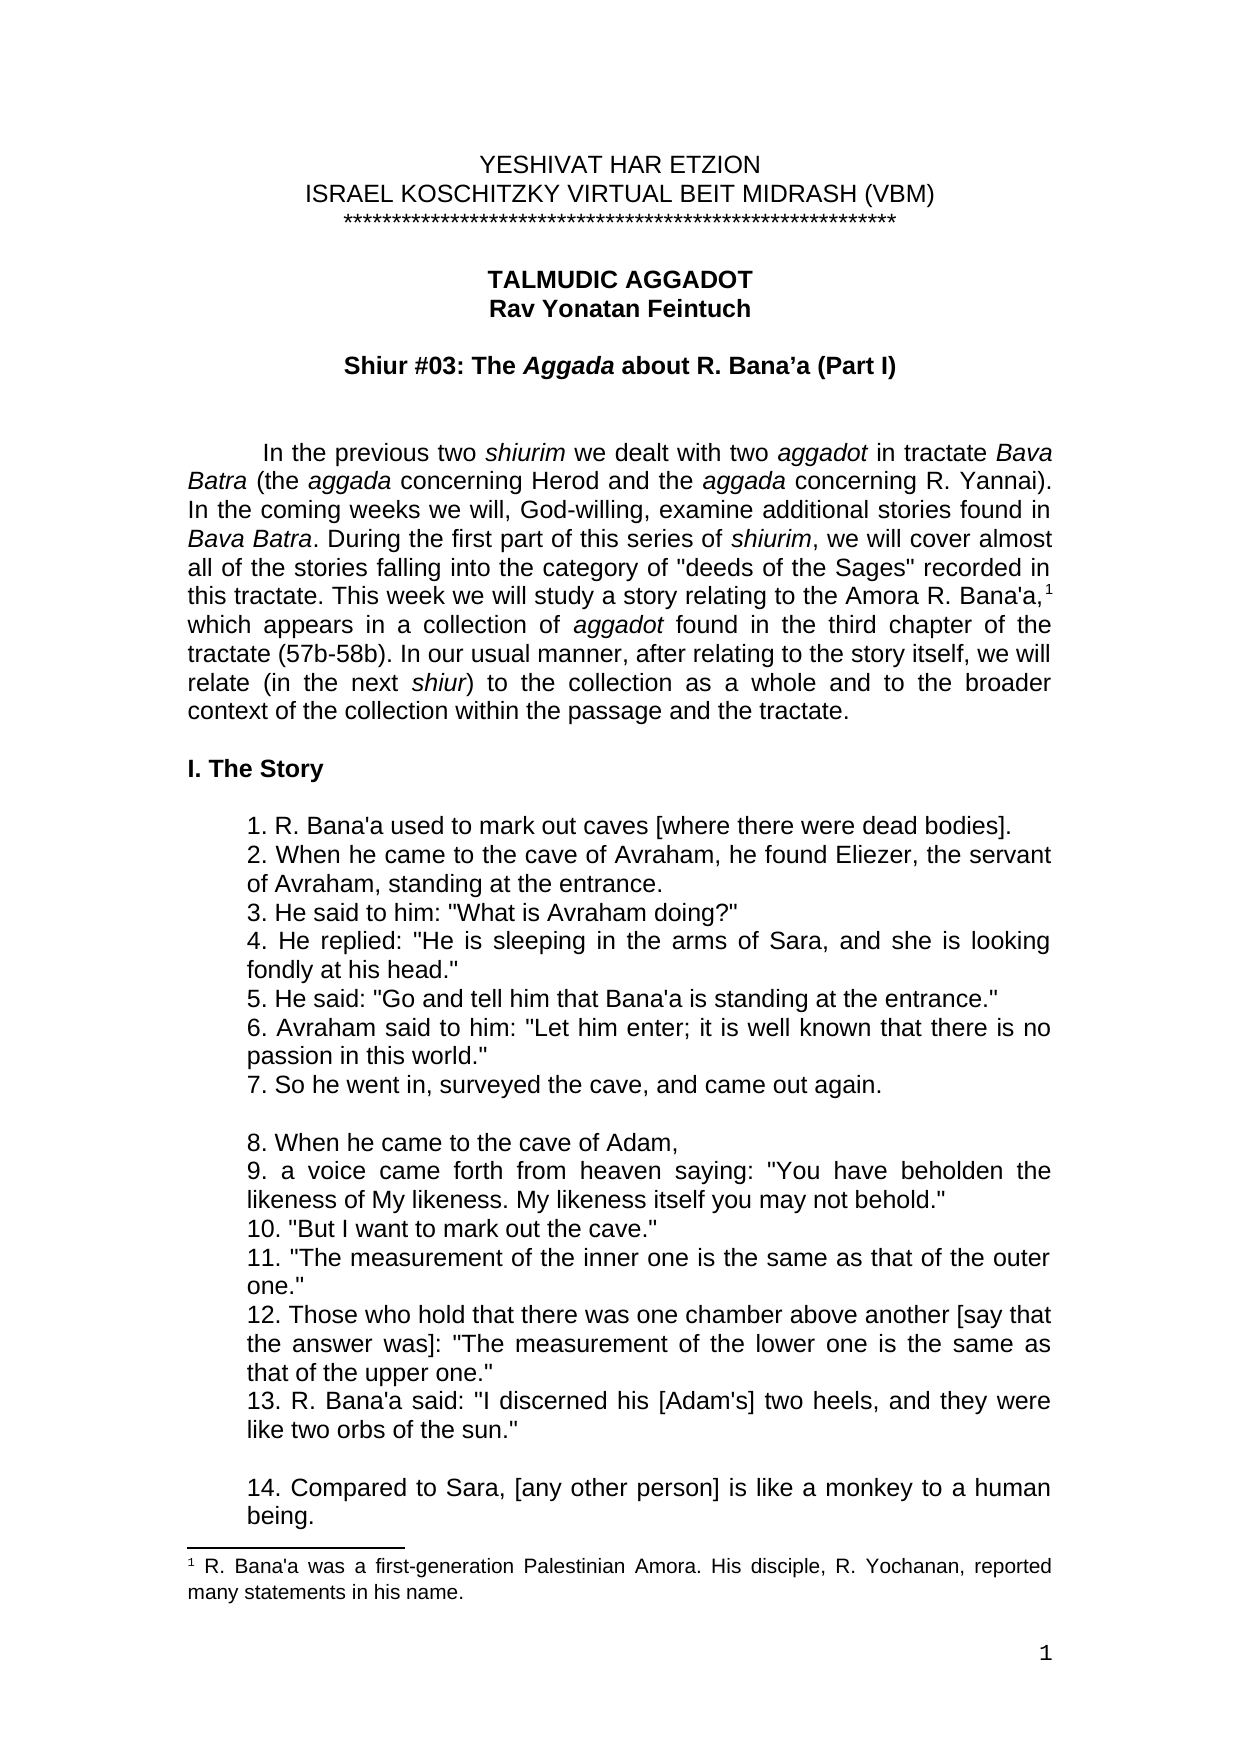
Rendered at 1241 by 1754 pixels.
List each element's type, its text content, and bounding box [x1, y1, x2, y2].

text 9. a voice came forth from heaven saying: "You have beholden the likeness of My likeness. My likeness itself you may not behold." [247, 1156, 1053, 1214]
text In the previous two shiurim we dealt with two aggadot in tractate Bava Batra (the aggada concerning Herod and the aggada concerning R. Yannai). In the coming weeks we will, God-willing, examine additional stories found in Bava Batra. During the first part of this series of shiurim, we will cover almost all of the stories falling into the category of "deeds of the Sages" recorded in this tractate. This week we will study a story relating to the Amora R. Bana'a, which appears in a collection of aggadot found in the third chapter of the tractate (57b-58b). In our usual manner, after relating to the story itself, we will relate (in the next shiur) to the collection as a whole and to the broader context of the collection within the passage and the tractate. [187, 437, 1053, 725]
text YESHIVAT HAR ETZION [187, 150, 1053, 179]
text 11. "The measurement of the inner one is the same as that of the outer one." [247, 1242, 1053, 1300]
text Talmudic Aggadot [187, 265, 1053, 294]
text 14. Compared to Sara, [any other person] is like a monkey to a human being. [247, 1472, 1053, 1530]
text 1. R. Bana'a used to mark out caves [where there were dead bodies]. [247, 811, 1053, 840]
text ISRAEL KOSCHITZKY VIRTUAL BEIT MIDRASH (VBM) [187, 179, 1053, 207]
text ********************************************************* [187, 207, 1053, 236]
text 10. "But I want to mark out the cave." [247, 1214, 1053, 1242]
text 6. Avraham said to him: "Let him enter; it is well known that there is no passion in this world." [247, 1012, 1053, 1070]
text Rav Yonatan Feintuch [187, 294, 1053, 322]
text 12. Those who hold that there was one chamber above another [say that the answer was]: "The measurement of the lower one is the same as that of the upper one." [247, 1300, 1053, 1386]
text 2. When he came to the cave of Avraham, he found Eliezer, the servant of Avraham, standing at the entrance. [247, 840, 1053, 897]
text I. The Story [187, 754, 1053, 782]
text Shiur #03: The Aggada about R. Bana’a (Part I) [187, 351, 1053, 380]
text 8. When he came to the cave of Adam, [247, 1127, 1053, 1156]
text 7. So he went in, surveyed the cave, and came out again. [247, 1070, 1053, 1099]
text 3. He said to him: "What is Avraham doing?" [247, 897, 1053, 926]
text 13. R. Bana'a said: "I discerned his [Adam's] two heels, and they were like two orbs of the sun." [247, 1386, 1053, 1444]
text 4. He replied: "He is sleeping in the arms of Sara, and she is looking fondly at his head." [247, 926, 1053, 984]
text 5. He said: "Go and tell him that Bana'a is standing at the entrance." [247, 984, 1053, 1012]
